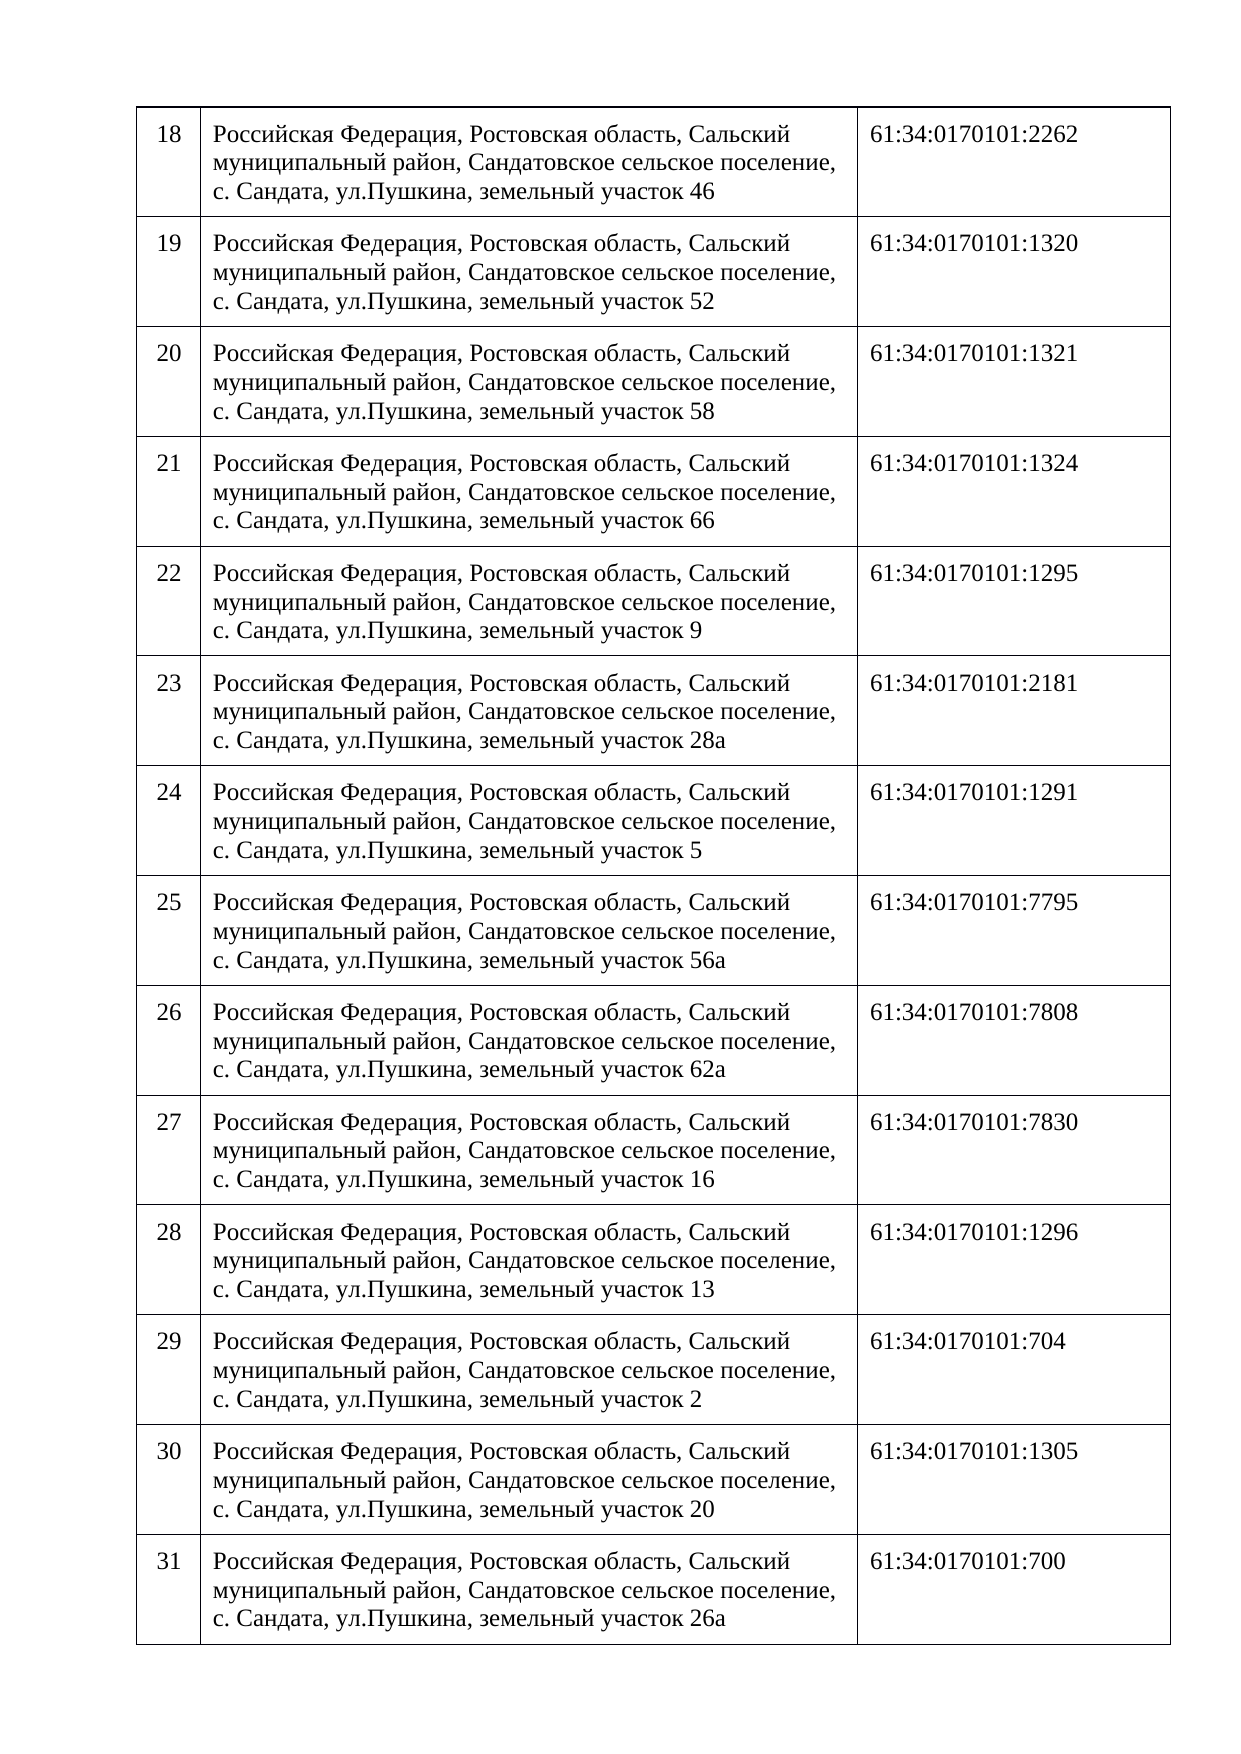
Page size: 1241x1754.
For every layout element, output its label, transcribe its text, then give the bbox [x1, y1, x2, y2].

table_cell 20 [137, 327, 200, 436]
table_cell Российская Федерация, Ростовская область, Сальский муниципальный район, Сандатовское сельское поселение, с. Сандата, ул.Пушкина, земельный участок 2 [201, 1315, 857, 1424]
table_cell 61:34:0170101:1295 [858, 547, 1170, 655]
table_cell 22 [137, 547, 200, 655]
table_cell Российская Федерация, Ростовская область, Сальский муниципальный район, Сандатовское сельское поселение, с. Сандата, ул.Пушкина, земельный участок 66 [201, 437, 857, 546]
table_cell 61:34:0170101:2262 [858, 108, 1170, 216]
table_cell Российская Федерация, Ростовская область, Сальский муниципальный район, Сандатовское сельское поселение, с. Сандата, ул.Пушкина, земельный участок 28а [201, 656, 857, 765]
table_cell Российская Федерация, Ростовская область, Сальский муниципальный район, Сандатовское сельское поселение, с. Сандата, ул.Пушкина, земельный участок 52 [201, 217, 857, 326]
table_cell Российская Федерация, Ростовская область, Сальский муниципальный район, Сандатовское сельское поселение, с. Сандата, ул.Пушкина, земельный участок 20 [201, 1425, 857, 1534]
table_cell 61:34:0170101:1305 [858, 1425, 1170, 1534]
table_cell 61:34:0170101:700 [858, 1535, 1170, 1643]
table_cell Российская Федерация, Ростовская область, Сальский муниципальный район, Сандатовское сельское поселение, с. Сандата, ул.Пушкина, земельный участок 5 [201, 766, 857, 875]
table_cell 29 [137, 1315, 200, 1424]
table_cell 21 [137, 437, 200, 546]
table_cell Российская Федерация, Ростовская область, Сальский муниципальный район, Сандатовское сельское поселение, с. Сандата, ул.Пушкина, земельный участок 16 [201, 1096, 857, 1204]
table_cell 26 [137, 986, 200, 1094]
table_cell 30 [137, 1425, 200, 1534]
table_cell 61:34:0170101:2181 [858, 656, 1170, 765]
table_cell 61:34:0170101:7808 [858, 986, 1170, 1094]
table_cell 23 [137, 656, 200, 765]
table_cell 25 [137, 876, 200, 985]
table_cell 61:34:0170101:7795 [858, 876, 1170, 985]
table_cell Российская Федерация, Ростовская область, Сальский муниципальный район, Сандатовское сельское поселение, с. Сандата, ул.Пушкина, земельный участок 46 [201, 108, 857, 216]
table_cell Российская Федерация, Ростовская область, Сальский муниципальный район, Сандатовское сельское поселение, с. Сандата, ул.Пушкина, земельный участок 62а [201, 986, 857, 1094]
table_cell Российская Федерация, Ростовская область, Сальский муниципальный район, Сандатовское сельское поселение, с. Сандата, ул.Пушкина, земельный участок 26а [201, 1535, 857, 1643]
table_cell 27 [137, 1096, 200, 1204]
table_cell 61:34:0170101:1321 [858, 327, 1170, 436]
table_cell 61:34:0170101:704 [858, 1315, 1170, 1424]
table_cell 61:34:0170101:1324 [858, 437, 1170, 546]
table_cell 28 [137, 1205, 200, 1314]
table_cell 18 [137, 108, 200, 216]
table_cell 31 [137, 1535, 200, 1643]
table_cell 61:34:0170101:7830 [858, 1096, 1170, 1204]
table_cell Российская Федерация, Ростовская область, Сальский муниципальный район, Сандатовское сельское поселение, с. Сандата, ул.Пушкина, земельный участок 13 [201, 1205, 857, 1314]
table_cell Российская Федерация, Ростовская область, Сальский муниципальный район, Сандатовское сельское поселение, с. Сандата, ул.Пушкина, земельный участок 56а [201, 876, 857, 985]
table_cell Российская Федерация, Ростовская область, Сальский муниципальный район, Сандатовское сельское поселение, с. Сандата, ул.Пушкина, земельный участок 9 [201, 547, 857, 655]
table_cell 61:34:0170101:1296 [858, 1205, 1170, 1314]
table_cell 61:34:0170101:1291 [858, 766, 1170, 875]
table_cell 61:34:0170101:1320 [858, 217, 1170, 326]
table_cell Российская Федерация, Ростовская область, Сальский муниципальный район, Сандатовское сельское поселение, с. Сандата, ул.Пушкина, земельный участок 58 [201, 327, 857, 436]
table_cell 24 [137, 766, 200, 875]
table_cell 19 [137, 217, 200, 326]
